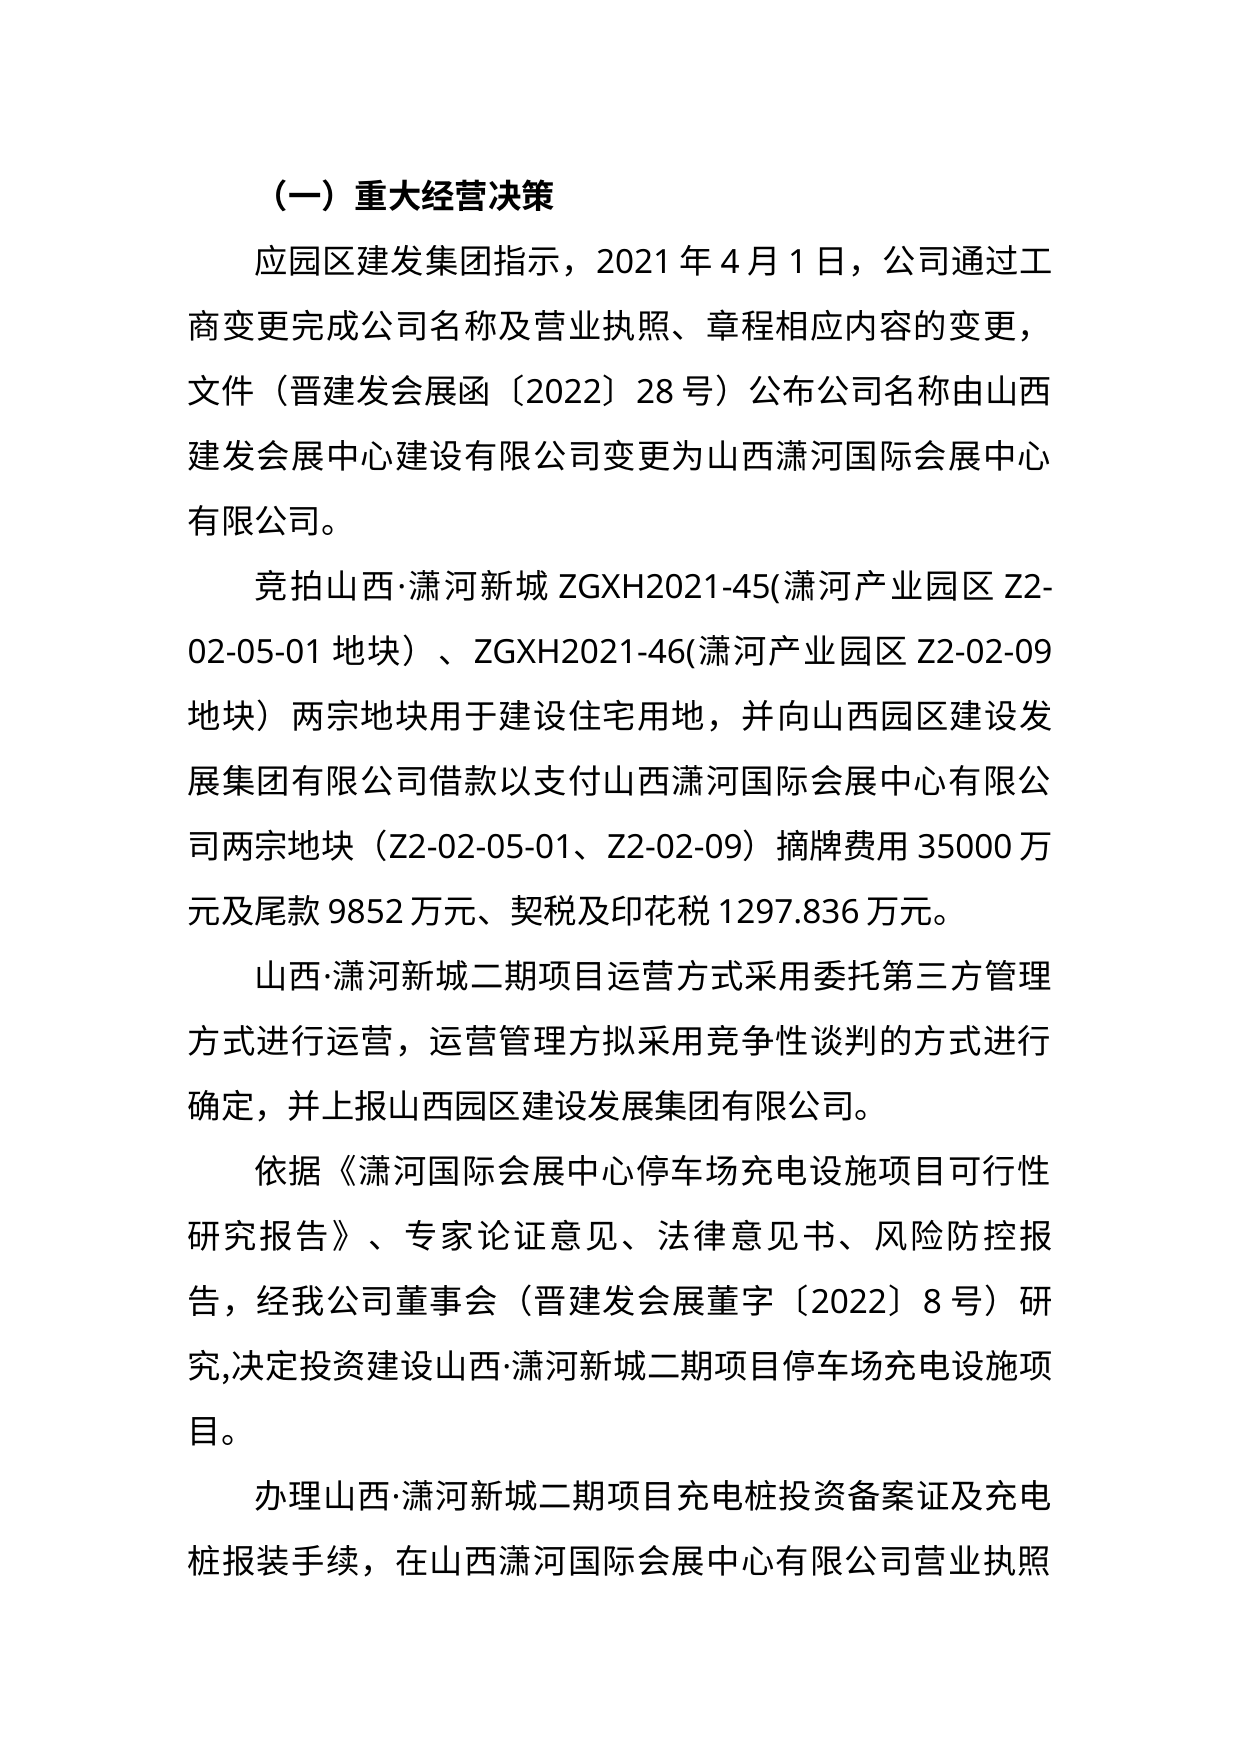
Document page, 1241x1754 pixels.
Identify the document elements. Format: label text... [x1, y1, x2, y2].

text 依据《潇河国际会展中心停车场充电设施项目可行性研究报告》、专家论证意见、法律意见书、风险防控报告，经我公司董事会（晋建发会展董字〔2022〕8号）研究,决定投资建设山西·潇河新城二期项目停车场充电设施项目。 [187, 1137, 1053, 1462]
text 山西·潇河新城二期项目运营方式采用委托第三方管理方式进行运营，运营管理方拟采用竞争性谈判的方式进行确定，并上报山西园区建设发展集团有限公司。 [187, 942, 1053, 1137]
text 竞拍山西·潇河新城ZGXH2021-45(潇河产业园区Z2-02-05-01地块）、ZGXH2021-46(潇河产业园区Z2-02-09地块）两宗地块用于建设住宅用地，并向山西园区建设发展集团有限公司借款以支付山西潇河国际会展中心有限公司两宗地块（Z2-02-05-01、Z2-02-09）摘牌费用35000万元及尾款9852万元、契税及印花税1297.836万元。 [187, 552, 1053, 942]
list （一）重大经营决策 [187, 162, 1053, 227]
text 应园区建发集团指示，2021年4月1日，公司通过工商变更完成公司名称及营业执照、章程相应内容的变更，文件（晋建发会展函〔2022〕28号）公布公司名称由山西建发会展中心建设有限公司变更为山西潇河国际会展中心有限公司。 [187, 227, 1053, 552]
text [187, 1462, 1053, 1592]
